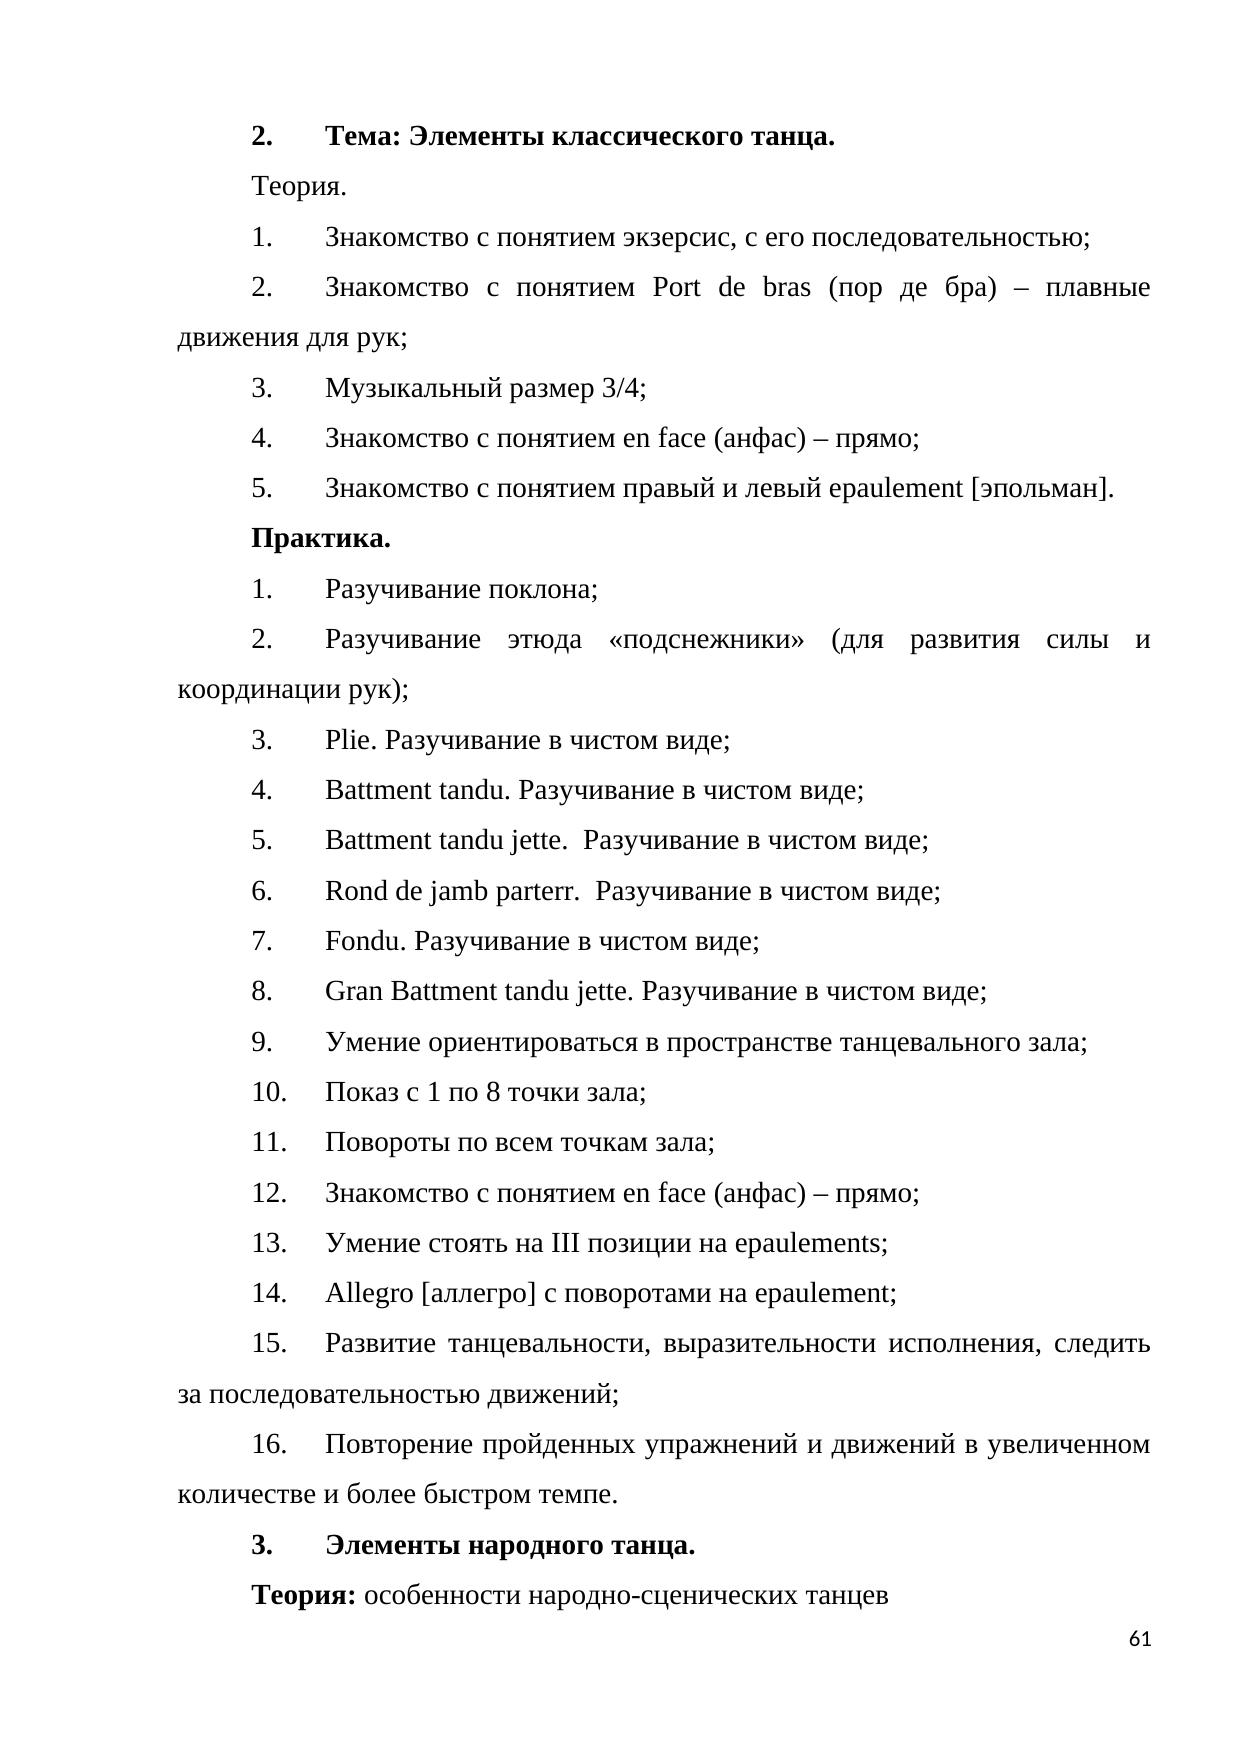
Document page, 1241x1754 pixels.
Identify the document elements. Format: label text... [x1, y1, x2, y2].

list Развитие танцевальности, выразительности исполнения, следить за последовательностью движений; [177, 1326, 1152, 1409]
text Практика. [177, 521, 1152, 554]
list Музыкальный размер 3/4; [177, 370, 1152, 403]
list Allegro [аллегро] с поворотами на epaulement; [177, 1275, 1152, 1309]
text Теория: особенности народно-сценических танцев [177, 1577, 1152, 1611]
text Теория. [177, 168, 1152, 202]
list Тема: Элементы классического танца. [177, 118, 1152, 152]
list Знакомство с понятием en face (анфас) – прямо; [177, 1175, 1152, 1208]
list Знакомство с понятием en face (анфас) – прямо; [177, 420, 1152, 453]
list Знакомство с понятием экзерсис, с его последовательностью; [177, 219, 1152, 252]
list Знакомство с понятием правый и левый epaulement [эпольман]. [177, 470, 1152, 504]
list Показ с 1 по 8 точки зала; [177, 1074, 1152, 1108]
list Разучивание этюда «подснежники» (для развития силы и координации рук); [177, 621, 1152, 705]
list Plie. Разучивание в чистом виде; [177, 722, 1152, 755]
list Battment tandu jette. Разучивание в чистом виде; [177, 822, 1152, 856]
list Повторение пройденных упражнений и движений в увеличенном количестве и более быстром темпе. [177, 1426, 1152, 1510]
list Разучивание поклона; [177, 571, 1152, 604]
list Gran Battment tandu jette. Разучивание в чистом виде; [177, 973, 1152, 1007]
list Знакомство с понятием Port de bras (пор де бра) – плавные движения для рук; [177, 269, 1152, 353]
list Повороты по всем точкам зала; [177, 1124, 1152, 1158]
list Умение стоять на III позиции на epaulements; [177, 1225, 1152, 1258]
list Fondu. Разучивание в чистом виде; [177, 923, 1152, 957]
list Умение ориентироваться в пространстве танцевального зала; [177, 1024, 1152, 1057]
list Rond de jamb parterr. Разучивание в чистом виде; [177, 873, 1152, 906]
list Элементы народного танца. [177, 1527, 1152, 1560]
list Battment tandu. Разучивание в чистом виде; [177, 772, 1152, 806]
